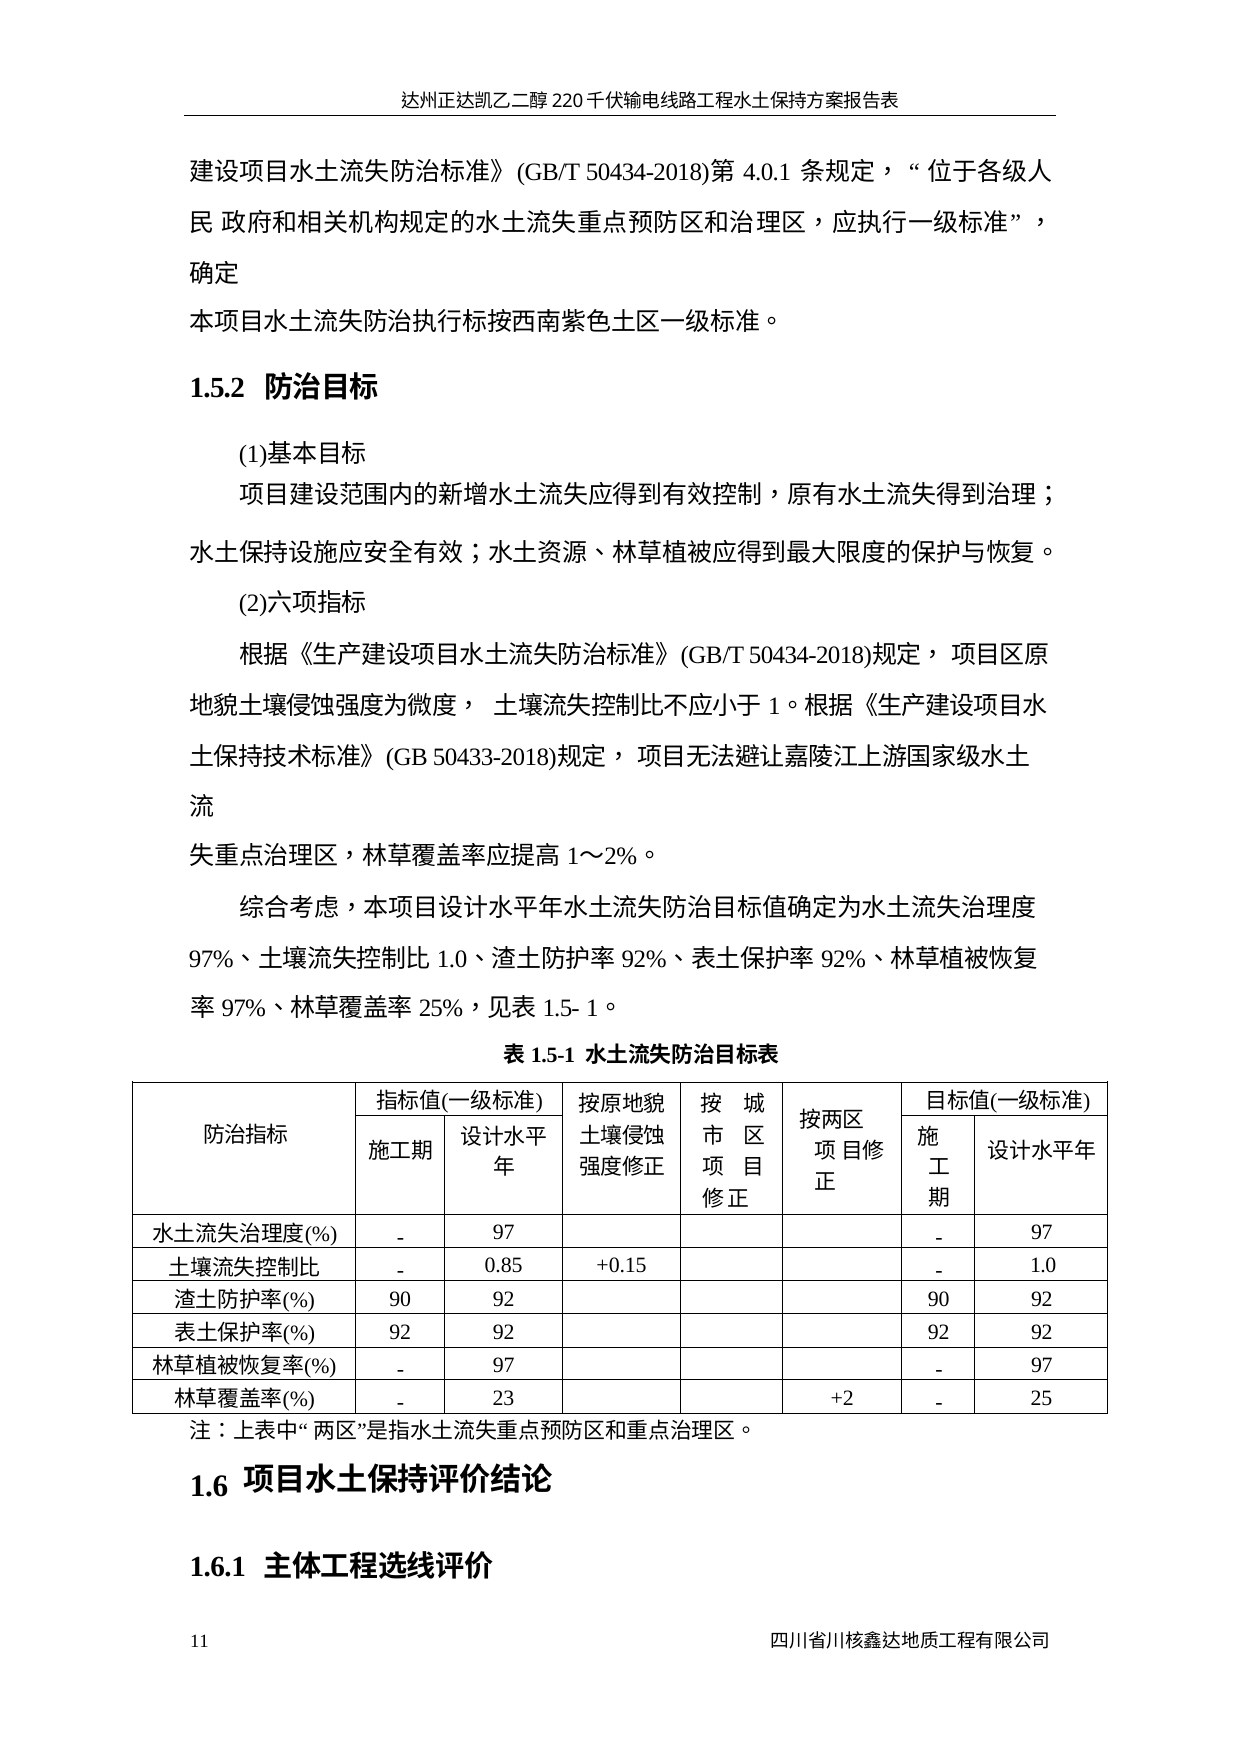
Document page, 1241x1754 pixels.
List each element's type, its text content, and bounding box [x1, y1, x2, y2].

table_cell 施工期 [356, 1116, 444, 1214]
table_cell [563, 1215, 680, 1247]
table_cell [783, 1314, 901, 1346]
text 综合考虑，本项目设计水平年水土流失防治目标值确定为水土流失治理度 97%、土壤流失控制比 1.0、渣土防护率 92%、表土保护率 92%、林草植被恢复 [188, 890, 1048, 975]
table_header 目标值(一级标准) [902, 1083, 1107, 1115]
table_cell 0.85 [445, 1248, 562, 1280]
table_cell [783, 1348, 901, 1379]
table_cell 92 [975, 1281, 1107, 1313]
table_cell - [356, 1380, 444, 1413]
table_cell 97 [975, 1215, 1107, 1247]
table_cell 水土流失治理度(%) [133, 1215, 355, 1247]
table_cell 1.0 [975, 1248, 1107, 1280]
text 1.5.2 防治目标 [189, 369, 1108, 405]
table_header 防治指标 [133, 1083, 355, 1214]
table_header 按两区项 目修正 [783, 1083, 901, 1214]
text (1)基本目标 [238, 439, 1108, 469]
table_cell 土壤流失控制比 [133, 1248, 355, 1280]
text 1.6.1 主体工程选线评价 [189, 1547, 1108, 1583]
table_cell [563, 1380, 680, 1413]
table_cell [563, 1348, 680, 1379]
table_cell 92 [902, 1314, 974, 1346]
table_cell +2 [783, 1380, 901, 1413]
table_cell - [902, 1380, 974, 1413]
table_cell - [356, 1215, 444, 1247]
table_cell 表土保护率(%) [133, 1314, 355, 1346]
table_cell [563, 1314, 680, 1346]
table_cell 97 [975, 1348, 1107, 1379]
table_header 按城市 区项目 修正 [681, 1083, 782, 1214]
table_cell 92 [445, 1314, 562, 1346]
table_cell 设计水平 年 [445, 1116, 562, 1214]
table_cell - [356, 1248, 444, 1280]
table_cell 施工 期 [902, 1116, 974, 1214]
table_cell [681, 1380, 782, 1413]
table_cell - [356, 1348, 444, 1379]
table_cell 97 [445, 1348, 562, 1379]
table_cell [783, 1281, 901, 1313]
text 注：上表中“ 两区”是指水土流失重点预防区和重点治理区。 [189, 1416, 1108, 1443]
text 根据《生产建设项目水土流失防治标准》(GB/T 50434-2018)规定， 项目区原 地貌土壤侵蚀强度为微度， 土壤流失控制比不应小于 1。根据《生产建设项目水 土保持技术标准》(GB 50433-2018)规定， 项目无法避让嘉陵江上游国家级水土流 [189, 637, 1053, 823]
text 本项目水土流失防治执行标按西南紫色土区一级标准。 [189, 306, 1108, 337]
text 项目建设范围内的新增水土流失应得到有效控制，原有水土流失得到治理； [239, 489, 1108, 537]
table_cell 设计水平年 [975, 1116, 1107, 1214]
table_header 按原地貌 土壤侵蚀 强度修正 [563, 1083, 680, 1214]
table_cell 92 [445, 1281, 562, 1313]
table_cell [681, 1215, 782, 1247]
table_cell 23 [445, 1380, 562, 1413]
table_cell [681, 1348, 782, 1379]
table_cell [681, 1281, 782, 1313]
table_cell 25 [975, 1380, 1107, 1413]
text 率 97%、林草覆盖率 25%，见表 1.5- 1。 [190, 991, 1108, 1022]
text 失重点治理区，林草覆盖率应提高 1～2%。 [189, 840, 1108, 871]
table_cell 97 [445, 1215, 562, 1247]
table_cell - [902, 1215, 974, 1247]
table_cell 渣土防护率(%) [133, 1281, 355, 1313]
table_cell [783, 1248, 901, 1280]
text (2)六项指标 [238, 587, 1108, 617]
table_cell [681, 1314, 782, 1346]
table_cell 林草覆盖率(%) [133, 1380, 355, 1413]
table_cell 林草植被恢复率(%) [133, 1348, 355, 1379]
table_cell 92 [356, 1314, 444, 1346]
text 1.6 项目水土保持评价结论 [189, 1474, 1108, 1547]
table_cell 92 [975, 1314, 1107, 1346]
text 表 1.5-1 水土流失防治目标表 [503, 1041, 1108, 1068]
table_cell [681, 1248, 782, 1280]
table_cell [563, 1281, 680, 1313]
table_cell 90 [902, 1281, 974, 1313]
table_cell - [902, 1348, 974, 1379]
table_cell - [902, 1248, 974, 1280]
table_cell 90 [356, 1281, 444, 1313]
text 水土保持设施应安全有效；水土资源、林草植被应得到最大限度的保护与恢复。 [189, 537, 1108, 568]
text 建设项目水土流失防治标准》(GB/T 50434-2018)第 4.0.1 条规定， “ 位于各级人民 政府和相关机构规定的水土流失重点预防区和治理区，应执行一级标准” ，确定 [189, 154, 1053, 289]
table_header 指标值(一级标准) [356, 1083, 562, 1115]
table_cell +0.15 [563, 1248, 680, 1280]
table_cell [783, 1215, 901, 1247]
